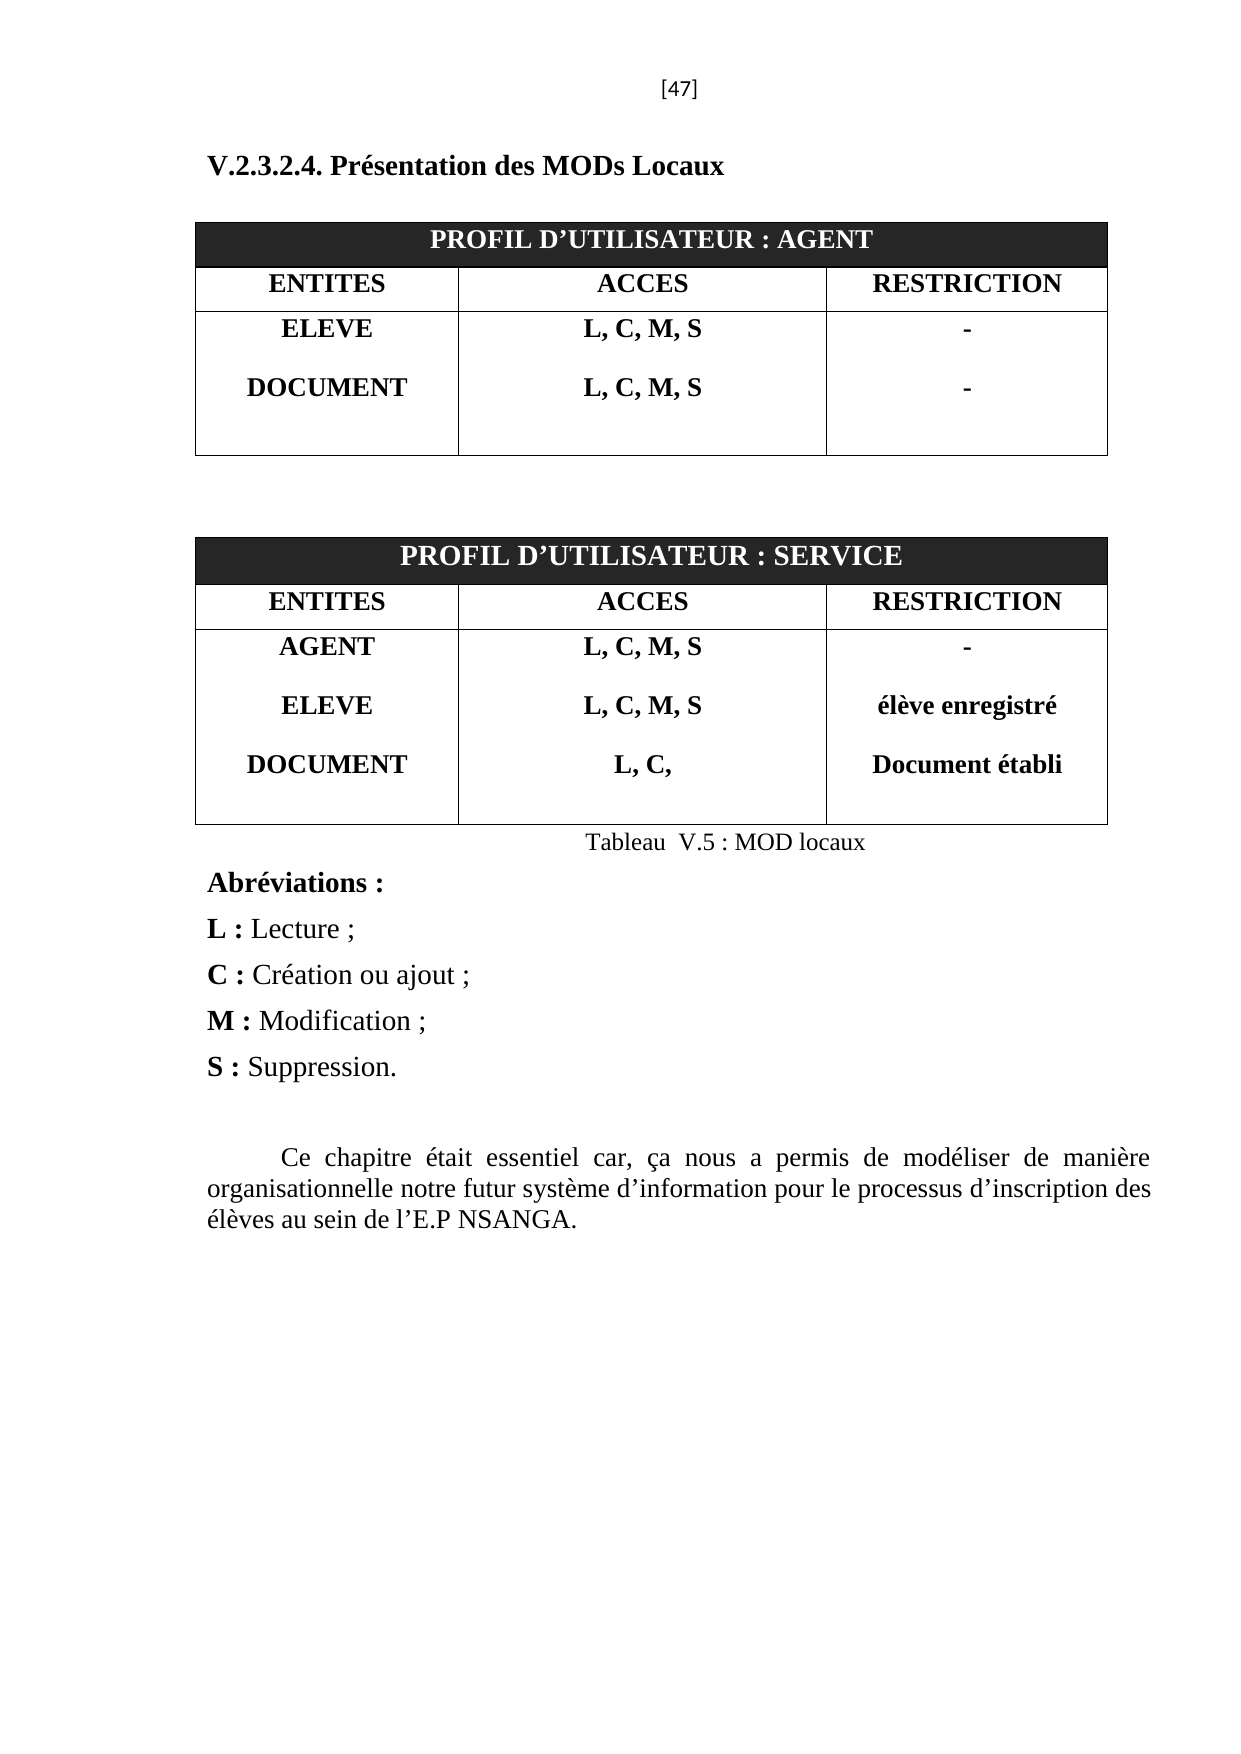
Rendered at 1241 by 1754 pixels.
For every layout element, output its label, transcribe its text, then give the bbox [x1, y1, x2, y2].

table_cell ENTITES [196, 585, 458, 629]
table_cell ACCES [459, 585, 826, 629]
table_cell RESTRICTION [827, 268, 1107, 311]
table_cell - élève enregistré Document établi [827, 630, 1107, 823]
text L : Lecture ; [207, 911, 1152, 944]
table_cell L, C, M, S L, C, M, S L, C, [459, 630, 826, 823]
table_cell AGENT ELEVE DOCUMENT [196, 630, 458, 823]
table_cell - - [827, 312, 1107, 455]
table_cell RESTRICTION [827, 585, 1107, 629]
text C : Création ou ajout ; [207, 957, 1152, 991]
table_header PROFIL D’UTILISATEUR : AGENT [196, 223, 1107, 266]
table_cell ENTITES [196, 268, 458, 311]
text Abréviations : [207, 865, 1152, 898]
text V.2.3.2.4. Présentation des MODs Locaux [207, 148, 1152, 181]
table_cell ELEVE DOCUMENT [196, 312, 458, 455]
table_cell ACCES [459, 268, 826, 311]
text S : Suppression. [207, 1049, 1152, 1083]
text M : Modification ; [207, 1003, 1152, 1037]
table_header PROFIL D’UTILISATEUR : SERVICE [196, 538, 1107, 584]
text Ce chapitre était essentiel car, ça nous a permis de modéliser de manière organisationnelle notre futur système d’information pour le processus d’inscription des élèves au sein de l’E.P NSANGA. [207, 1141, 1152, 1235]
table_cell L, C, M, S L, C, M, S [459, 312, 826, 455]
